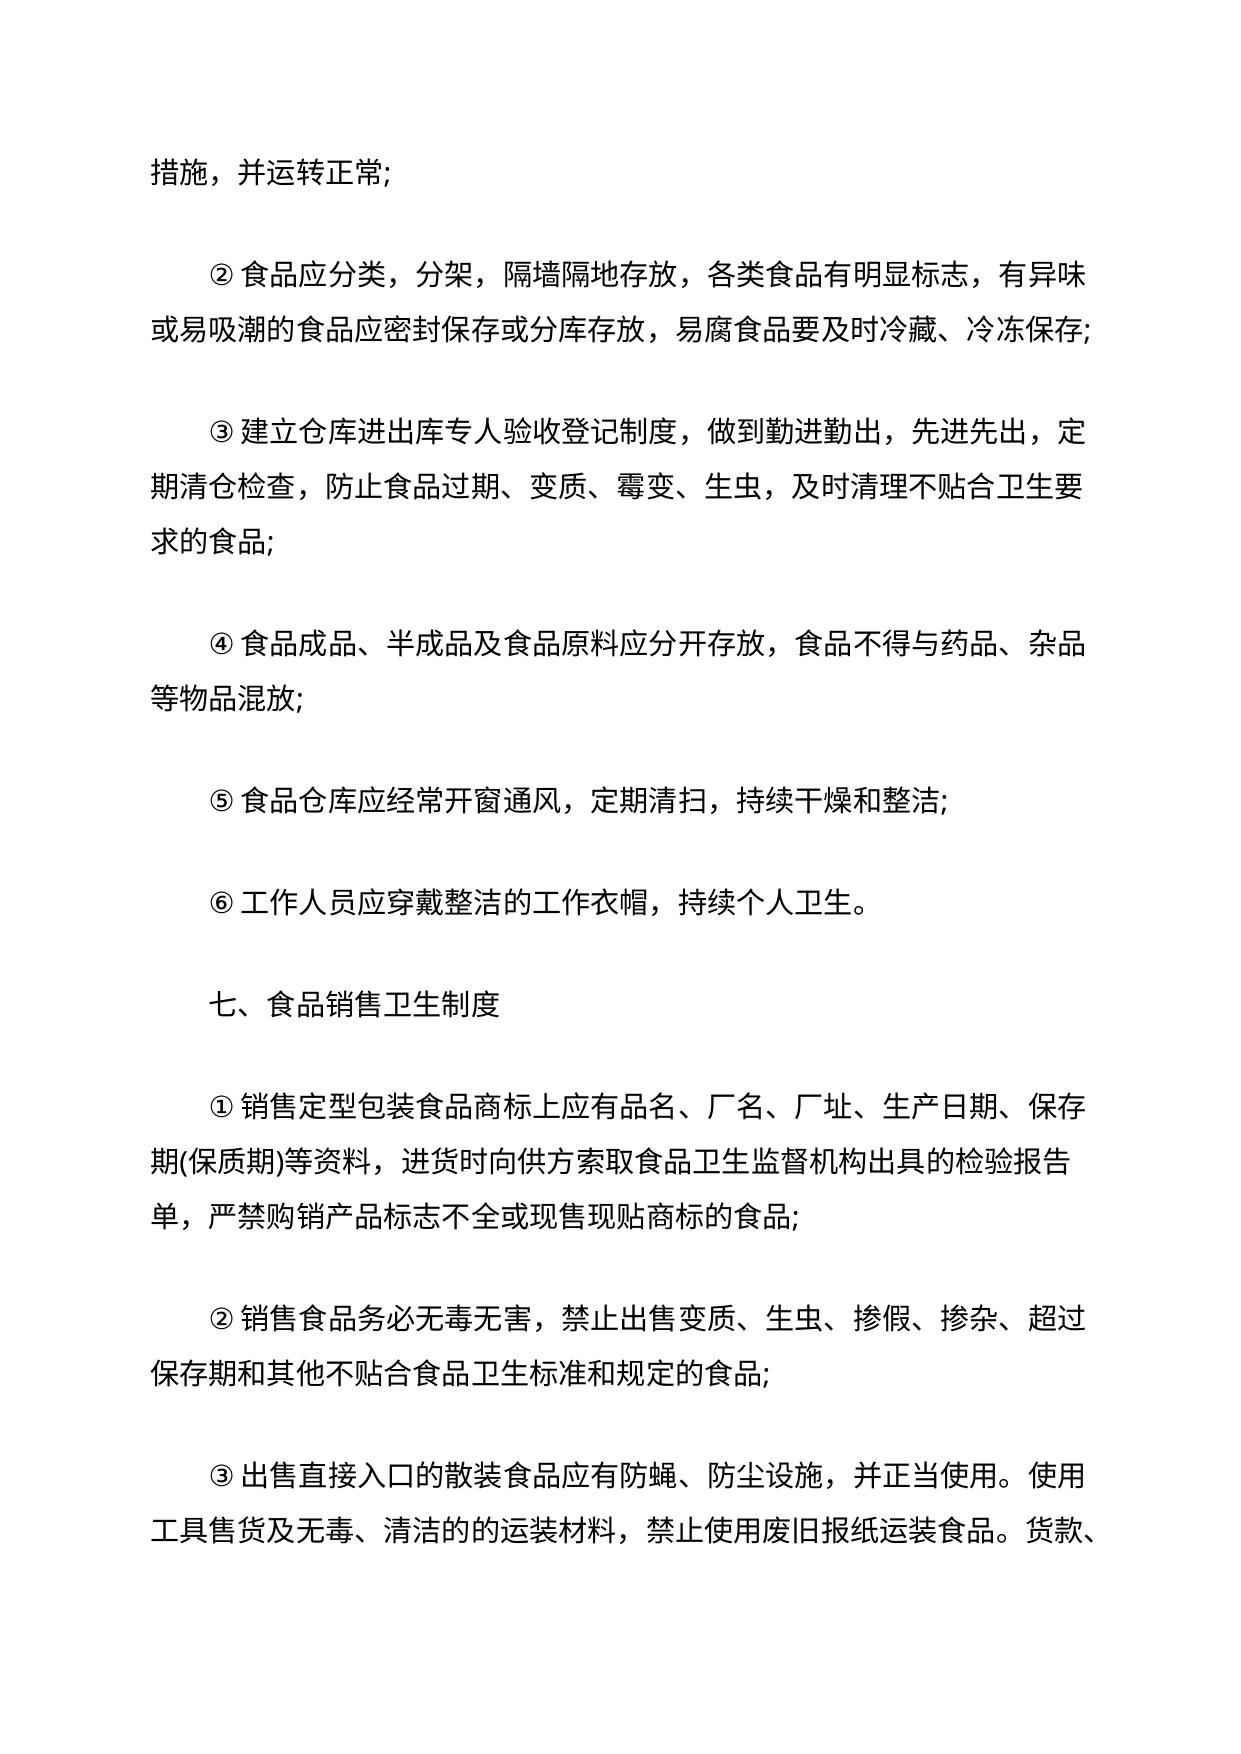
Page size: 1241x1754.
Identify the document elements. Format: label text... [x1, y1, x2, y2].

text ⑥工作人员应穿戴整洁的工作衣帽，持续个人卫生。 [150, 880, 1090, 922]
text ②销售食品务必无毒无害，禁止出售变质、生虫、掺假、掺杂、超过保存期和其他不贴合食品卫生标准和规定的食品; [150, 1296, 1090, 1393]
text ②食品应分类，分架，隔墙隔地存放，各类食品有明显标志，有异味或易吸潮的食品应密封保存或分库存放，易腐食品要及时冷藏、冷冻保存; [150, 252, 1090, 349]
text ④食品成品、半成品及食品原料应分开存放，食品不得与药品、杂品等物品混放; [150, 621, 1090, 718]
text ⑤食品仓库应经常开窗通风，定期清扫，持续干燥和整洁; [150, 778, 1090, 820]
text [150, 150, 1090, 192]
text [150, 1452, 1090, 1550]
text 七、食品销售卫生制度 [150, 982, 1090, 1024]
text ①销售定型包装食品商标上应有品名、厂名、厂址、生产日期、保存期(保质期)等资料，进货时向供方索取食品卫生监督机构出具的检验报告单，严禁购销产品标志不全或现售现贴商标的食品; [150, 1083, 1090, 1236]
text ③建立仓库进出库专人验收登记制度，做到勤进勤出，先进先出，定期清仓检查，防止食品过期、变质、霉变、生虫，及时清理不贴合卫生要求的食品; [150, 409, 1090, 561]
